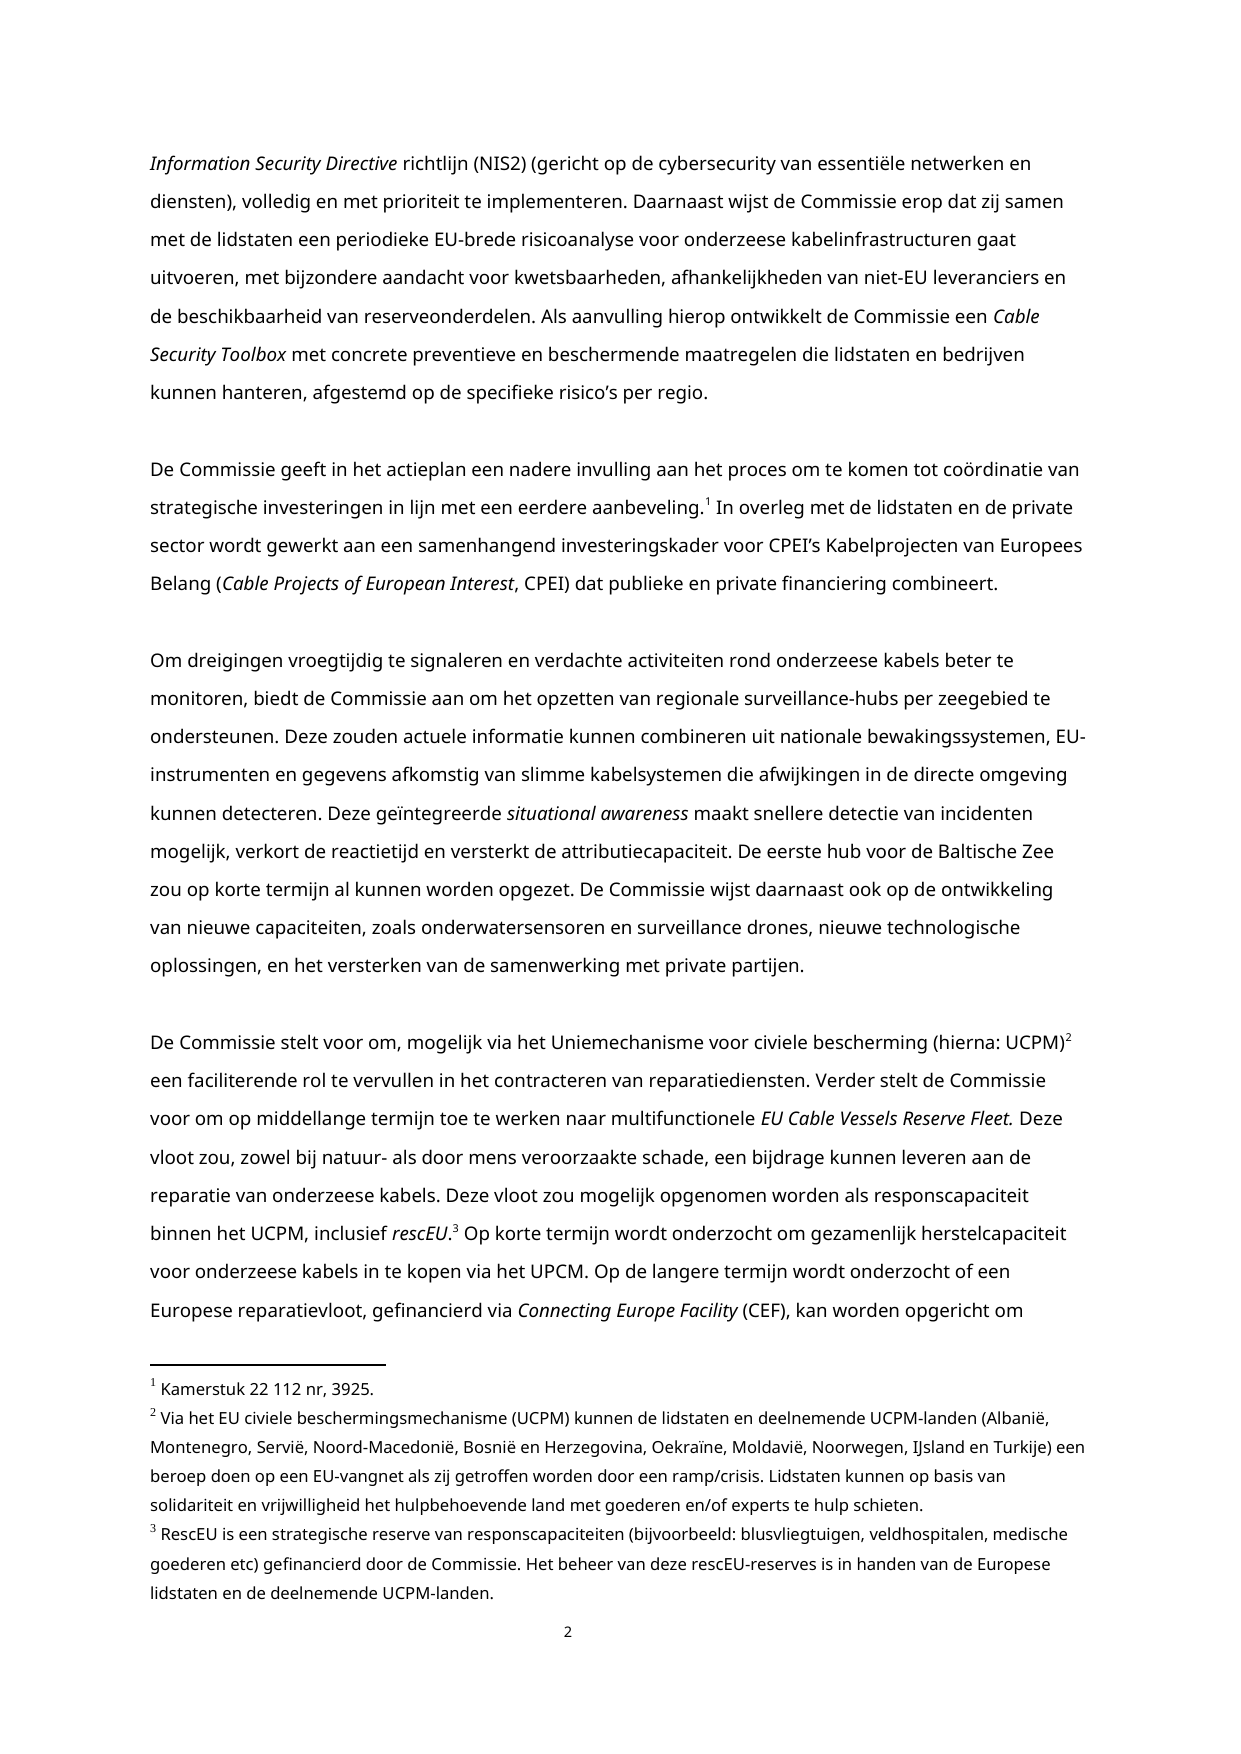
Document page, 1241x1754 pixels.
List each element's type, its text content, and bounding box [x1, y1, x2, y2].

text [150, 150, 1090, 405]
text De Commissie geeft in het actieplan een nadere invulling aan het proces om te komen tot coördinatie van strategische investeringen in lijn met een eerdere aanbeveling. In overleg met de lidstaten en de private sector wordt gewerkt aan een samenhangend investeringskader voor CPEI’s Kabelprojecten van Europees Belang (Cable Projects of European Interest, CPEI) dat publieke en private financiering combineert. [150, 456, 1090, 596]
text Om dreigingen vroegtijdig te signaleren en verdachte activiteiten rond onderzeese kabels beter te monitoren, biedt de Commissie aan om het opzetten van regionale surveillance-hubs per zeegebied te ondersteunen. Deze zouden actuele informatie kunnen combineren uit nationale bewakingssystemen, EU-instrumenten en gegevens afkomstig van slimme kabelsystemen die afwijkingen in de directe omgeving kunnen detecteren. Deze geïntegreerde situational awareness maakt snellere detectie van incidenten mogelijk, verkort de reactietijd en versterkt de attributiecapaciteit. De eerste hub voor de Baltische Zee zou op korte termijn al kunnen worden opgezet. De Commissie wijst daarnaast ook op de ontwikkeling van nieuwe capaciteiten, zoals onderwatersensoren en surveillance drones, nieuwe technologische oplossingen, en het versterken van de samenwerking met private partijen. [150, 647, 1090, 978]
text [150, 1029, 1090, 1322]
